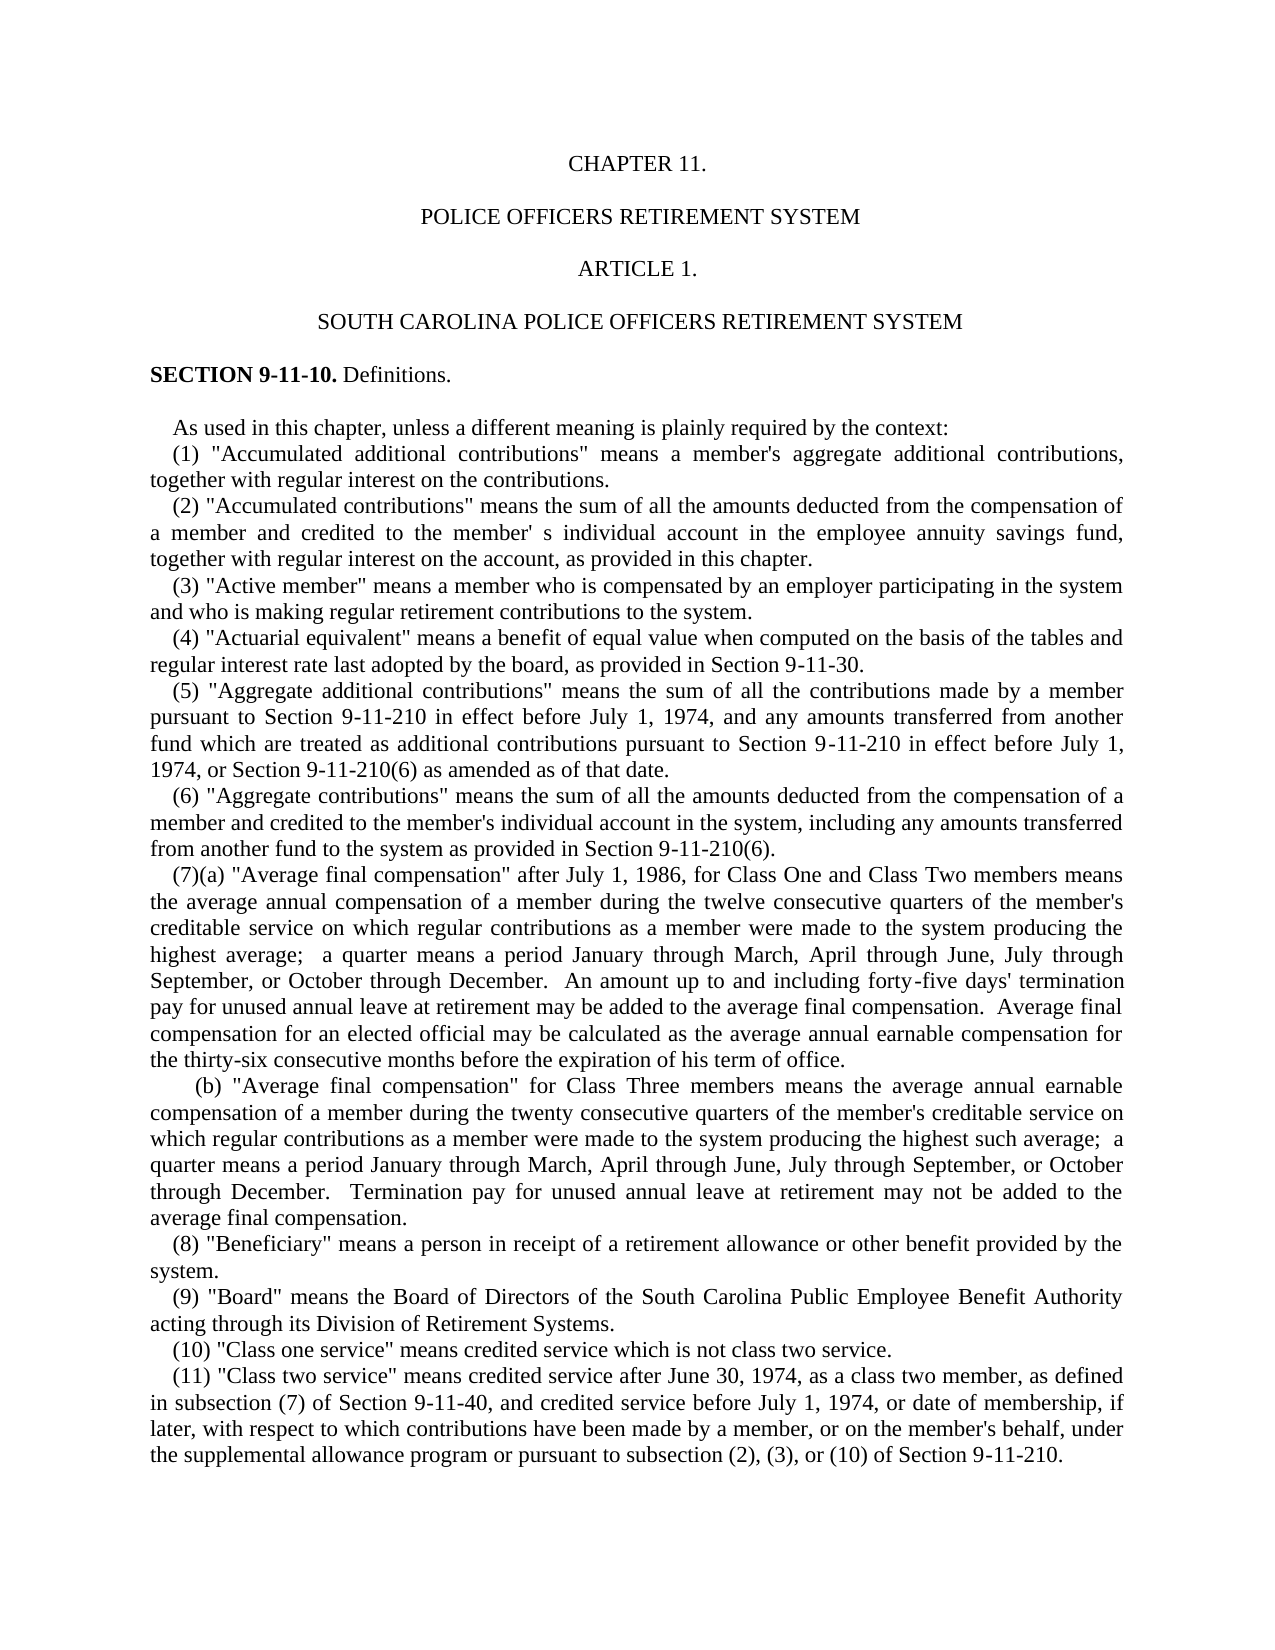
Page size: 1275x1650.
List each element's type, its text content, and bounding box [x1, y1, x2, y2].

text CHAPTER 11. [150, 150, 1125, 176]
text (1) "Accumulated additional contributions" means a member's aggregate additional contributions, together with regular interest on the contributions. [150, 440, 1125, 493]
text As used in this chapter, unless a different meaning is plainly required by the context: [150, 413, 1125, 440]
text SOUTH CAROLINA POLICE OFFICERS RETIREMENT SYSTEM [150, 308, 1125, 334]
text (7)(a) "Average final compensation" after July 1, 1986, for Class One and Class Two members means the average annual compensation of a member during the twelve consecutive quarters of the member's creditable service on which regular contributions as a member were made to the system producing the highest average; a quarter means a period January through March, April through June, July through September, or October through December. An amount up to and including forty-five days' termination pay for unused annual leave at retirement may be added to the average final compensation. Average final compensation for an elected official may be calculated as the average annual earnable compensation for the thirty-six consecutive months before the expiration of his term of office. [150, 862, 1125, 1072]
text (2) "Accumulated contributions" means the sum of all the amounts deducted from the compensation of a member and credited to the member' s individual account in the employee annuity savings fund, together with regular interest on the account, as provided in this chapter. [150, 493, 1125, 572]
text (11) "Class two service" means credited service after June 30, 1974, as a class two member, as defined in subsection (7) of Section 9-11-40, and credited service before July 1, 1974, or date of membership, if later, with respect to which contributions have been made by a member, or on the member's behalf, under the supplemental allowance program or pursuant to subsection (2), (3), or (10) of Section 9-11-210. [150, 1362, 1125, 1468]
text (6) "Aggregate contributions" means the sum of all the amounts deducted from the compensation of a member and credited to the member's individual account in the system, including any amounts transferred from another fund to the system as provided in Section 9-11-210(6). [150, 782, 1125, 862]
text (9) "Board" means the Board of Directors of the South Carolina Public Employee Benefit Authority acting through its Division of Retirement Systems. [150, 1283, 1125, 1336]
text (b) "Average final compensation" for Class Three members means the average annual earnable compensation of a member during the twenty consecutive quarters of the member's creditable service on which regular contributions as a member were made to the system producing the highest such average; a quarter means a period January through March, April through June, July through September, or October through December. Termination pay for unused annual leave at retirement may not be added to the average final compensation. [150, 1072, 1125, 1231]
text SECTION 9-11-10. Definitions. [150, 361, 1125, 387]
text POLICE OFFICERS RETIREMENT SYSTEM [150, 203, 1125, 229]
text (3) "Active member" means a member who is compensated by an employer participating in the system and who is making regular retirement contributions to the system. [150, 572, 1125, 624]
text (5) "Aggregate additional contributions" means the sum of all the contributions made by a member pursuant to Section 9-11-210 in effect before July 1, 1974, and any amounts transferred from another fund which are treated as additional contributions pursuant to Section 9-11-210 in effect before July 1, 1974, or Section 9-11-210(6) as amended as of that date. [150, 677, 1125, 782]
text (10) "Class one service" means credited service which is not class two service. [150, 1336, 1125, 1362]
text ARTICLE 1. [150, 255, 1125, 282]
text (8) "Beneficiary" means a person in receipt of a retirement allowance or other benefit provided by the system. [150, 1231, 1125, 1283]
text (4) "Actuarial equivalent" means a benefit of equal value when computed on the basis of the tables and regular interest rate last adopted by the board, as provided in Section 9-11-30. [150, 624, 1125, 677]
